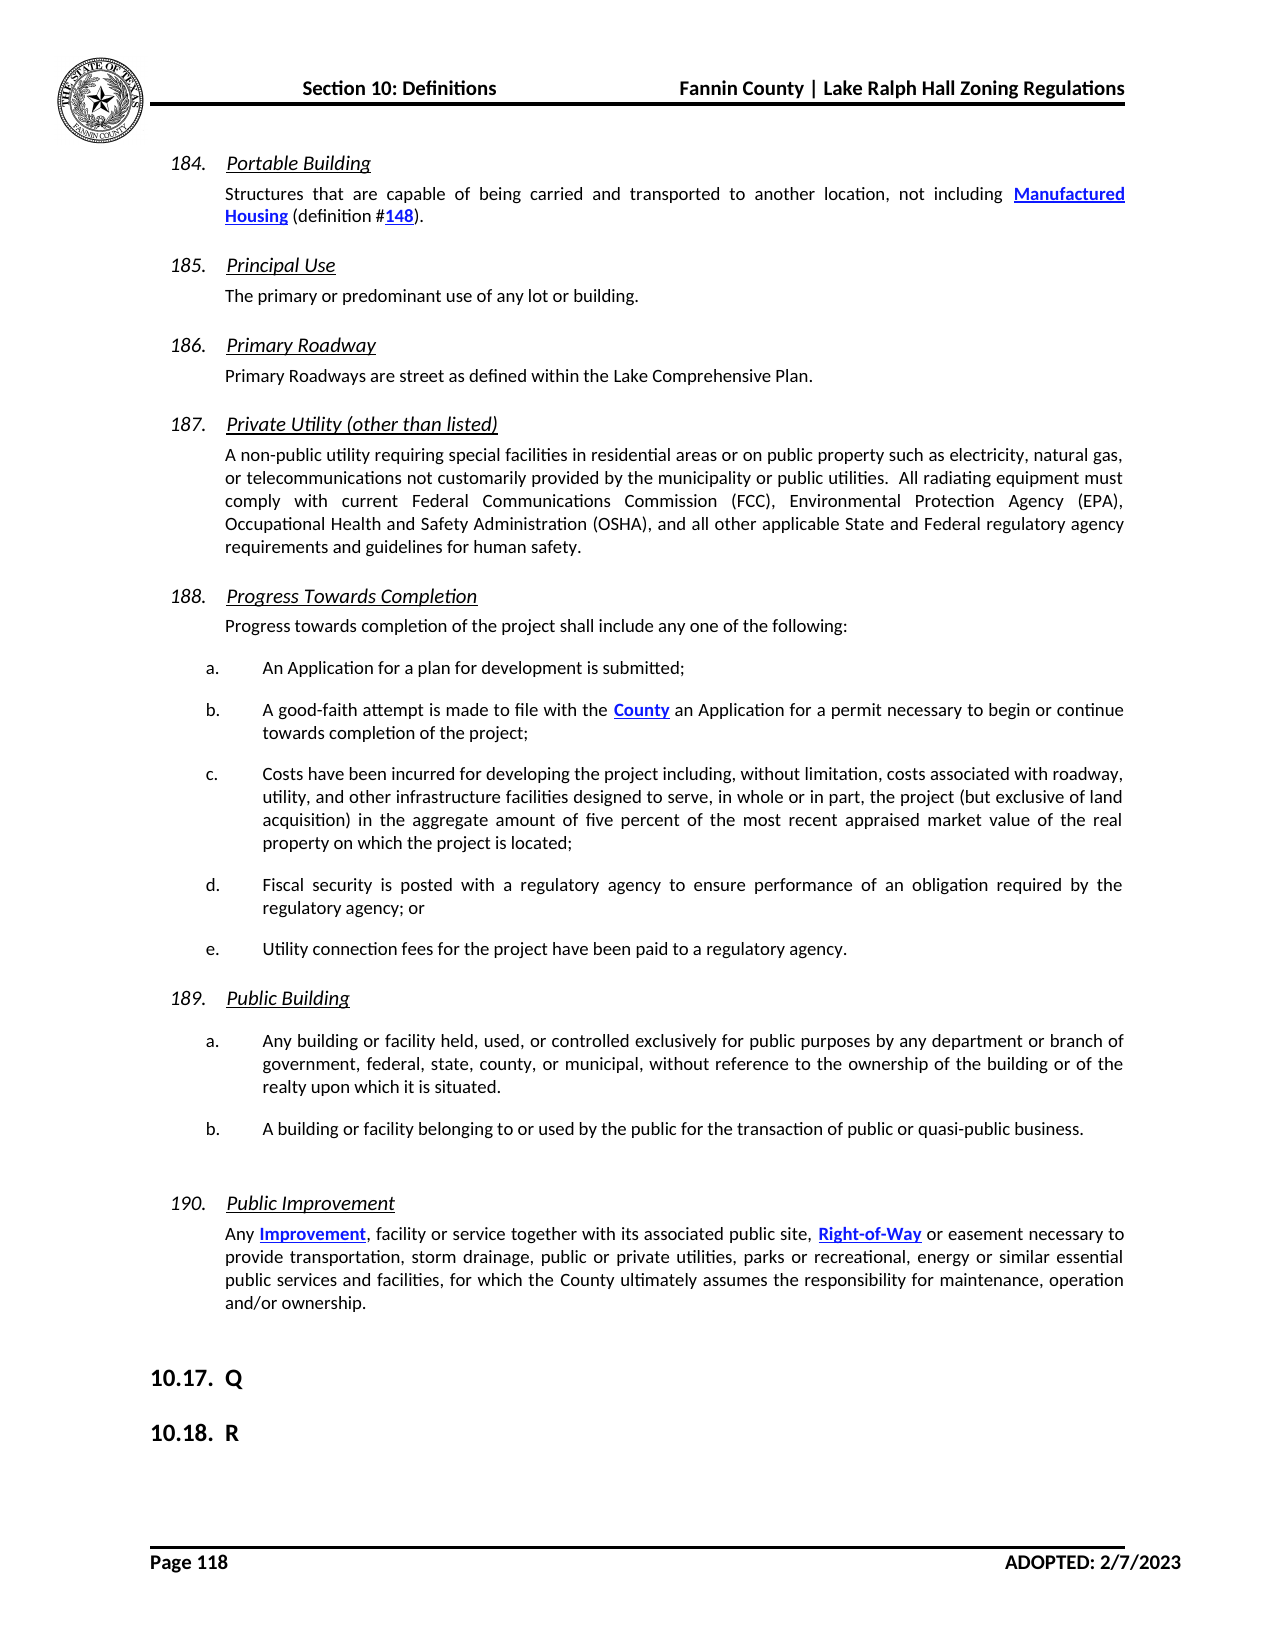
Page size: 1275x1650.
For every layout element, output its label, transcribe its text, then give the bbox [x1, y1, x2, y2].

text Utility connection fees for the project have been paid to a regulatory agency. [206, 937, 1125, 960]
subtitle R [150, 1417, 1125, 1448]
subtitle Q [150, 1362, 1125, 1392]
text Primary Roadways are street as defined within the Lake Comprehensive Plan. [225, 364, 1125, 387]
text The primary or predominant use of any lot or building. [225, 284, 1125, 307]
text An Application for a plan for development is submitted; [206, 656, 1125, 679]
text Principal Use [169, 252, 1125, 278]
text A building or facility belonging to or used by the public for the transaction of public or quasi-public business. [206, 1117, 1125, 1140]
text Public Building [169, 985, 1125, 1011]
text Public Improvement [169, 1190, 1125, 1216]
text Any building or facility held, used, or controlled exclusively for public purposes by any department or branch of government, federal, state, county, or municipal, without reference to the ownership of the building or of the realty upon which it is situated. [206, 1029, 1125, 1098]
text Private Utility (other than listed) [169, 412, 1125, 437]
text Portable Building [169, 150, 1125, 175]
text Primary Roadway [169, 332, 1125, 357]
text Progress Towards Completion [169, 583, 1125, 608]
text Progress towards completion of the project shall include any one of the following: [225, 614, 1125, 637]
picture [53, 56, 149, 145]
text A non-public utility requiring special facilities in residential areas or on public property such as electricity, natural gas, or telecommunications not customarily provided by the municipality or public utilities. All radiating equipment must comply with current Federal Communications Commission (FCC), Environmental Protection Agency (EPA), Occupational Health and Safety Administration (OSHA), and all other applicable State and Federal regulatory agency requirements and guidelines for human safety. [225, 443, 1125, 558]
text Structures that are capable of being carried and transported to another location, not including Manufactured Housing (definition #149). [225, 182, 1125, 227]
text Costs have been incurred for developing the project including, without limitation, costs associated with roadway, utility, and other infrastructure facilities designed to serve, in whole or in part, the project (but exclusive of land acquisition) in the aggregate amount of five percent of the most recent appraised market value of the real property on which the project is located; [206, 762, 1125, 854]
text A good-faith attempt is made to file with the County an Application for a permit necessary to begin or continue towards completion of the project; [206, 698, 1125, 744]
text Fiscal security is posted with a regulatory agency to ensure performance of an obligation required by the regulatory agency; or [206, 873, 1125, 919]
text Any Improvement, facility or service together with its associated public site, Right-of-Way or easement necessary to provide transportation, storm drainage, public or private utilities, parks or recreational, energy or similar essential public services and facilities, for which the County ultimately assumes the responsibility for maintenance, operation and/or ownership. [225, 1222, 1125, 1314]
